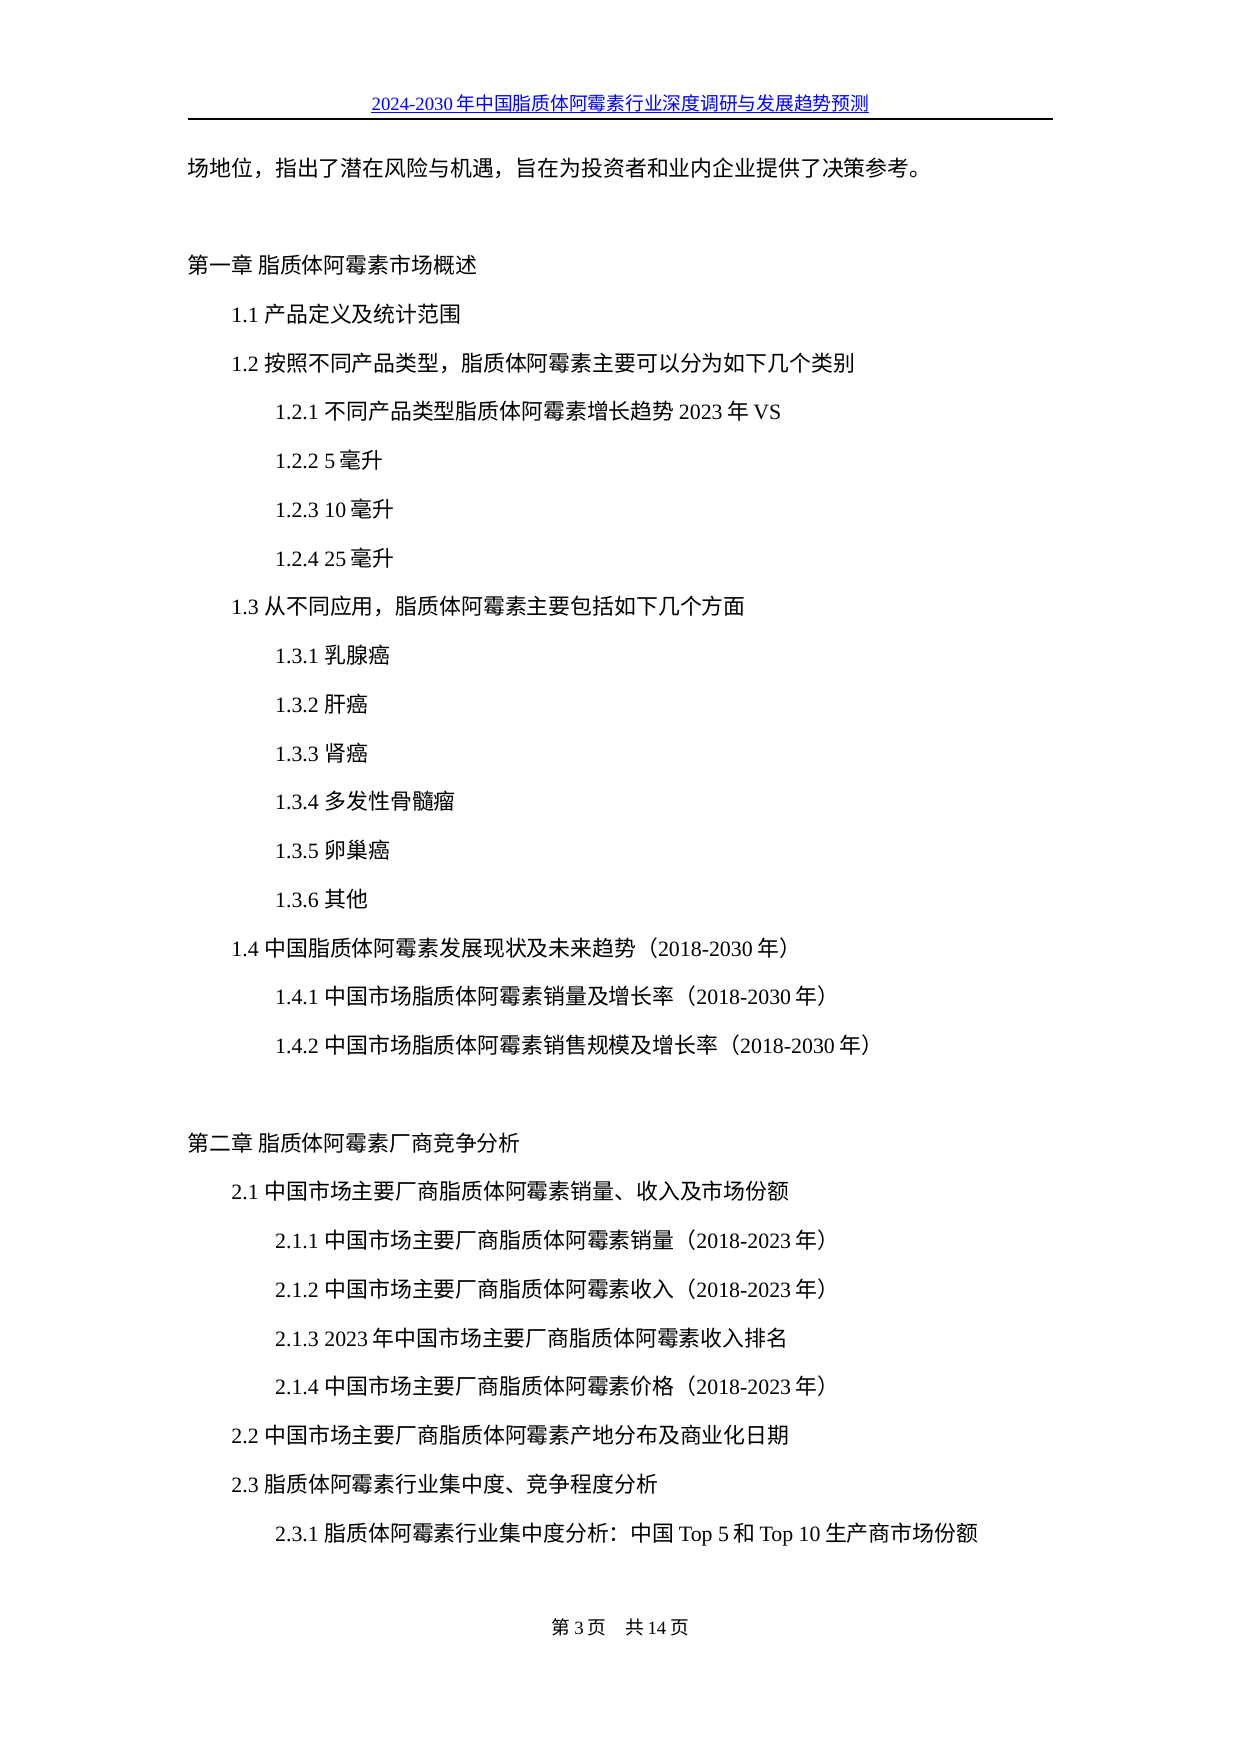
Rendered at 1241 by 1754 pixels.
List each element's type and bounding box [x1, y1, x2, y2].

text [187, 150, 1053, 1548]
